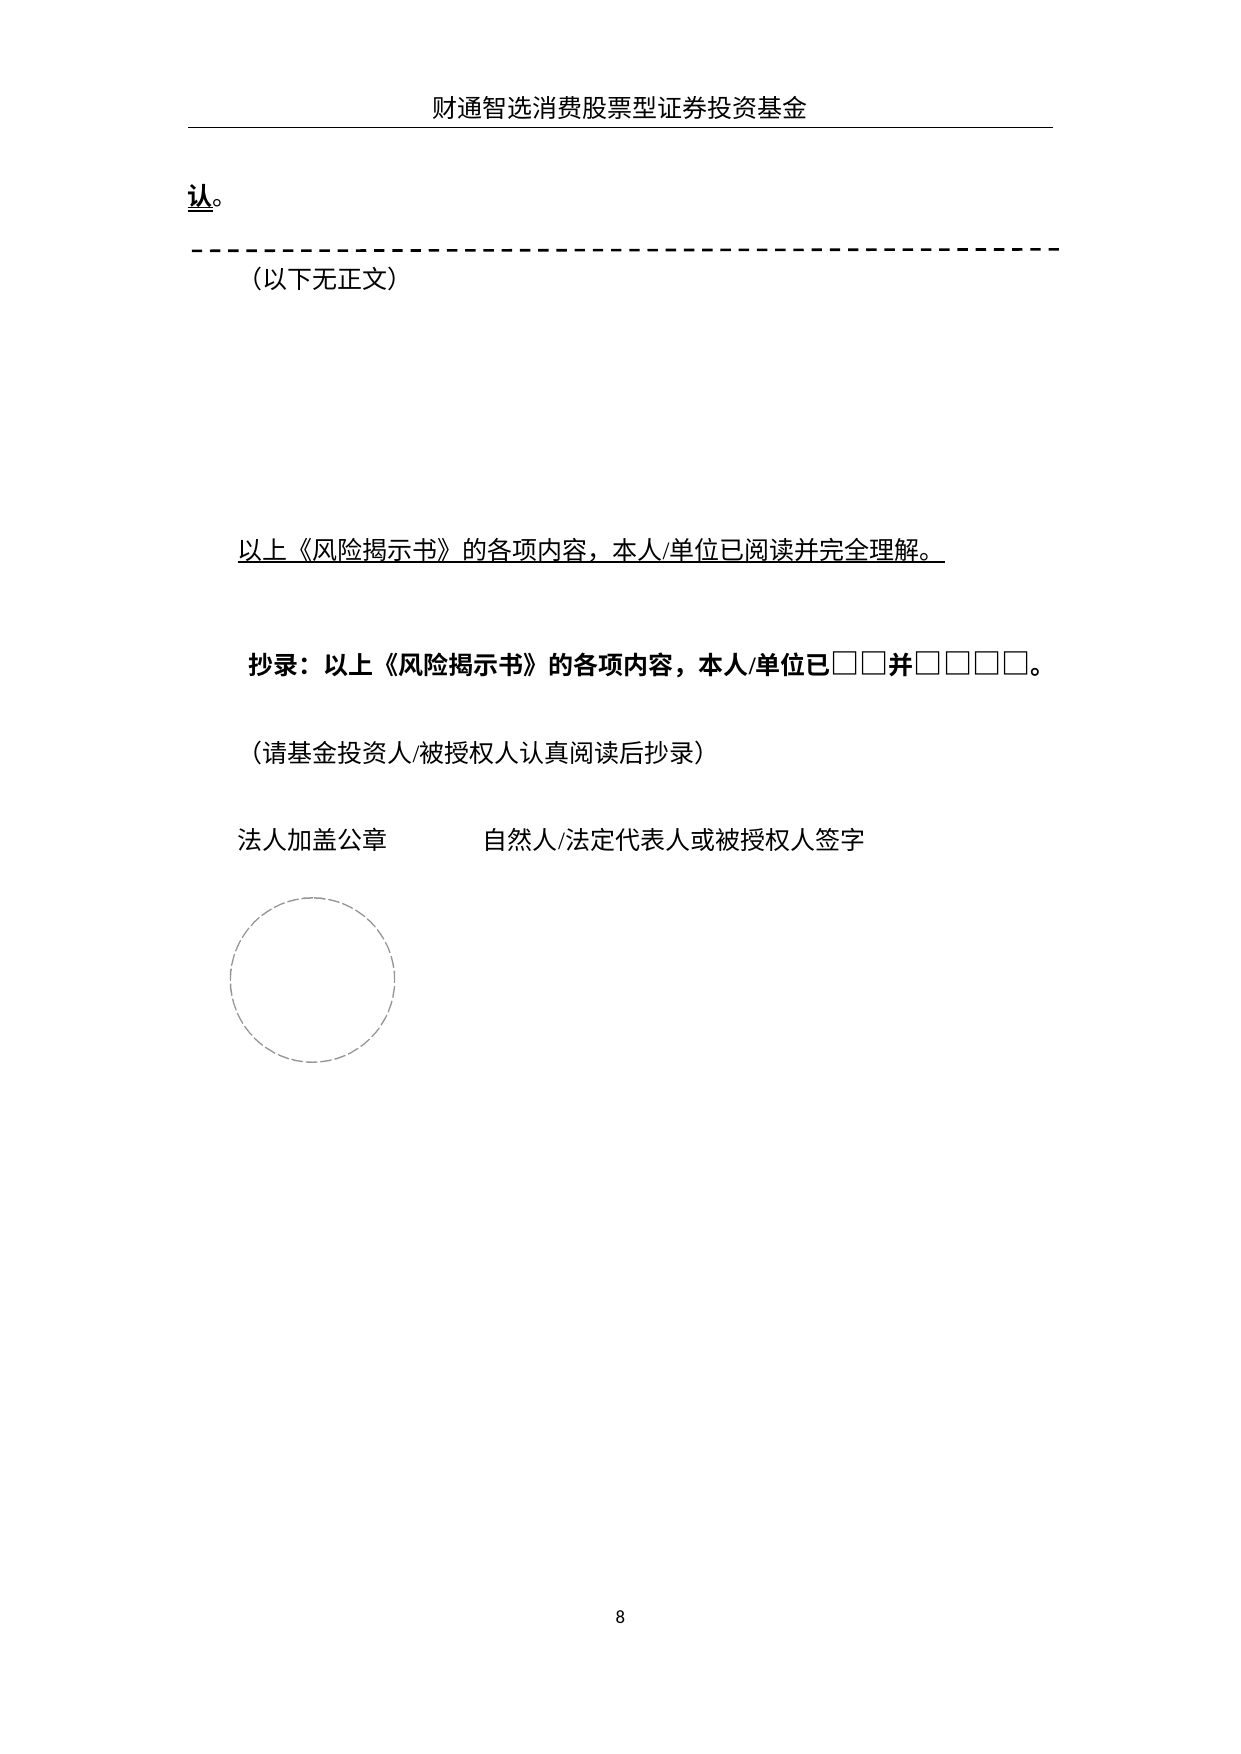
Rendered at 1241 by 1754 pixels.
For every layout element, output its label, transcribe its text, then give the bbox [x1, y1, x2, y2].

text 以上《风险揭示书》的各项内容，本人/单位已阅读并完全理解。 [187, 516, 1053, 581]
text 抄录：以上《风险揭示书》的各项内容，本人/单位已□□并□□□□。 [187, 628, 1053, 686]
text （请基金投资人/被授权人认真阅读后抄录） [187, 716, 1053, 774]
text （以下无正文） [187, 245, 1053, 310]
text 法人加盖公章 自然人/法定代表人或被授权人签字 [187, 803, 1053, 861]
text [187, 162, 1053, 227]
